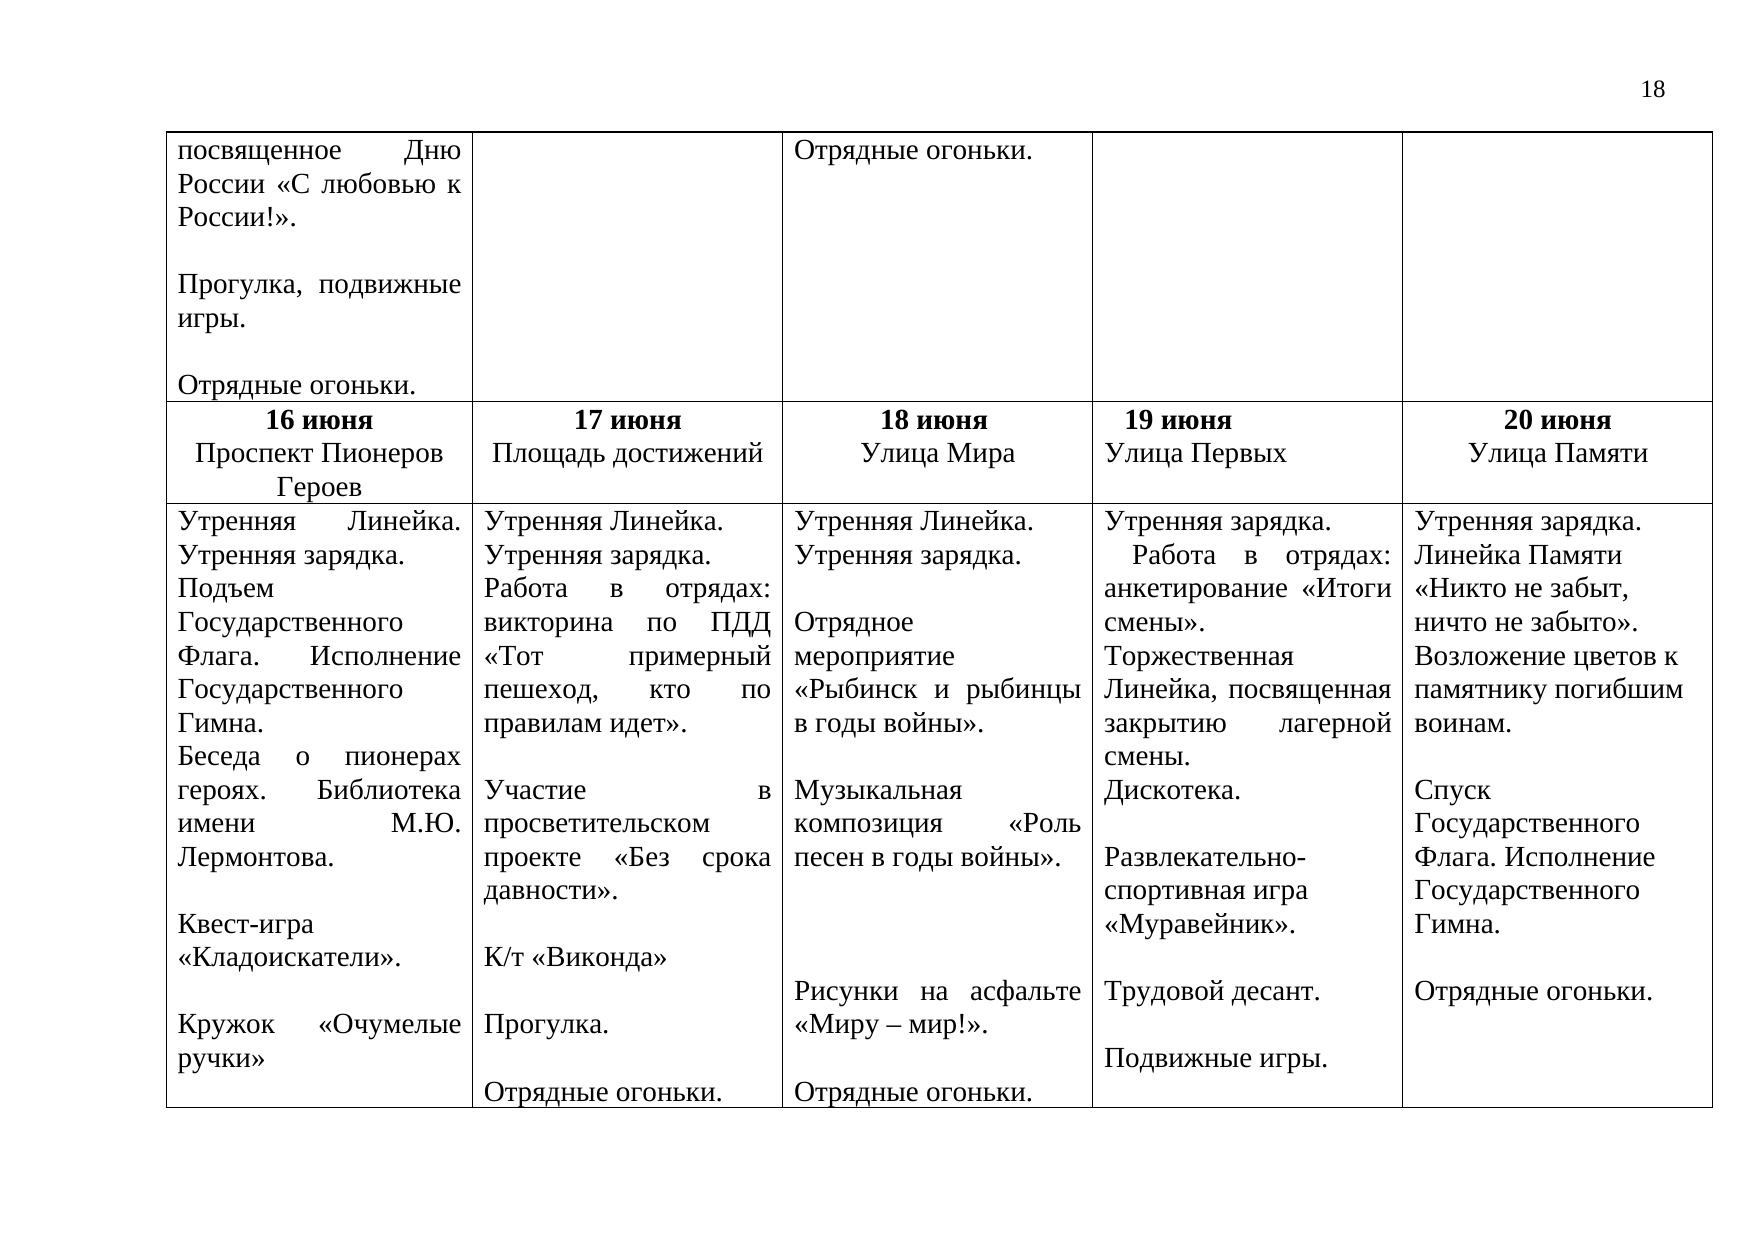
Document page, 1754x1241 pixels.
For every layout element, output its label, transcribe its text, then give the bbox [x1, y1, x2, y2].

table_cell 20 июня Улица Памяти [1403, 402, 1712, 502]
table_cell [167, 133, 472, 401]
table_cell 17 июня Площадь достижений [473, 402, 782, 502]
table_cell 19 июня Улица Первых [1093, 402, 1402, 502]
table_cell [1093, 504, 1402, 1107]
table_cell [1403, 133, 1712, 401]
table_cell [473, 504, 782, 1107]
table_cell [167, 504, 472, 1107]
table_cell 18 июня Улица Мира [783, 402, 1092, 502]
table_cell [473, 133, 782, 401]
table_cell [783, 504, 1092, 1107]
table_cell [1093, 133, 1402, 401]
table_cell 16 июня Проспект Пионеров Героев [167, 402, 472, 502]
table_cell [783, 133, 1092, 401]
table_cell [1403, 504, 1712, 1107]
